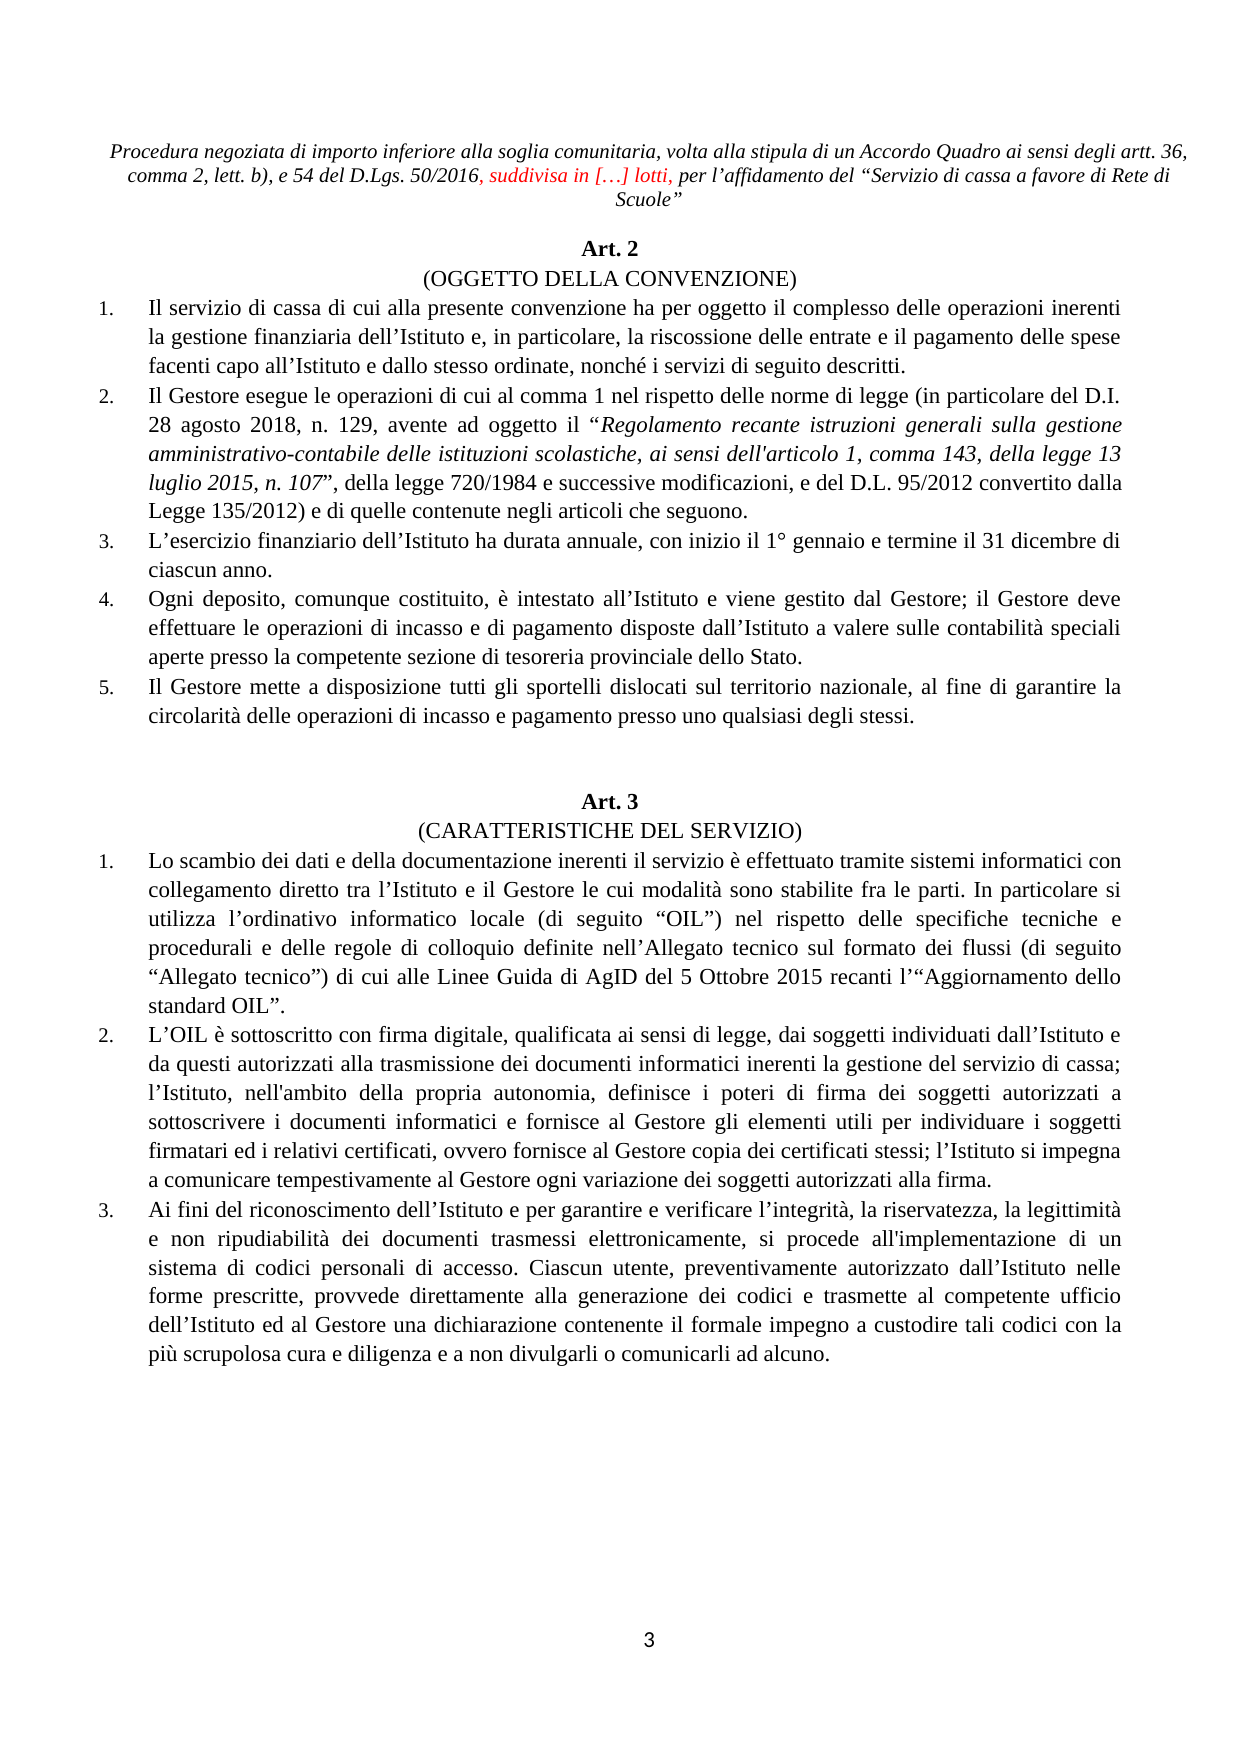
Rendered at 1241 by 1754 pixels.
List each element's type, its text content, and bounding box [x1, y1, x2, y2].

list Il Gestore esegue le operazioni di cui al comma 1 nel rispetto delle norme di legge (in particolare del D.I. 28 agosto 2018, n. 129, avente ad oggetto il “Regolamento recante istruzioni generali sulla gestione amministrativo-contabile delle istituzioni scolastiche, ai sensi dell'articolo 1, comma 143, della legge 13 luglio 2015, n. , della legge 720/1984 e successive modificazioni, e del D.L. 95/2012 convertito dalla Legge 135/2012) e di quelle contenute negli articoli che seguono. [98, 382, 1123, 524]
text Art. 3 [98, 788, 1122, 814]
subtitle (OGGETTO DELLA CONVENZIONE) [279, 265, 941, 291]
list Lo scambio dei dati e della documentazione inerenti il servizio è effettuato tramite sistemi informatici con collegamento diretto tra l’Istituto e il Gestore le cui modalità sono stabilite fra le parti. In particolare si utilizza l’ordinativo informatico locale (di seguito “OIL”) nel rispetto delle specifiche tecniche e procedurali e delle regole di colloquio definite nell’Allegato tecnico sul formato dei flussi (di seguito “Allegato tecnico”) di cui alle Linee Guida di AgID del 5 Ottobre 2015 recanti l’“Aggiornamento dello standard OIL”. [98, 847, 1123, 1018]
list Il Gestore mette a disposizione tutti gli sportelli dislocati sul territorio nazionale, al fine di garantire la circolarità delle operazioni di incasso e pagamento presso uno qualsiasi degli stessi. [98, 673, 1123, 728]
list Ai fini del riconoscimento dell’Istituto e per garantire e verificare l’integrità, la riservatezza, la legittimità e non ripudiabilità dei documenti trasmessi elettronicamente, si procede all'implementazione di un sistema di codici personali di accesso. Ciascun utente, preventivamente autorizzato dall’Istituto nelle forme prescritte, provvede direttamente alla generazione dei codici e trasmette al competente ufficio dell’Istituto ed al Gestore una dichiarazione contenente il formale impegno a custodire tali codici con la più scrupolosa cura e diligenza e a non divulgarli o comunicarli ad alcuno. [98, 1196, 1123, 1367]
list Ogni deposito, comunque costituito, è intestato all’Istituto e viene gestito dal Gestore; il Gestore deve effettuare le operazioni di incasso e di pagamento disposte dall’Istituto a valere sulle contabilità speciali aperte presso la competente sezione di tesoreria provinciale dello Stato. [98, 585, 1123, 670]
list L’esercizio finanziario dell’Istituto ha durata annuale, con inizio il 1° gennaio e termine il 31 dicembre di ciascun anno. [98, 527, 1123, 582]
list L’OIL è sottoscritto con firma digitale, qualificata ai sensi di legge, dai soggetti individuati dall’Istituto e da questi autorizzati alla trasmissione dei documenti informatici inerenti la gestione del servizio di cassa; l’Istituto, nell'ambito della propria autonomia, definisce i poteri di firma dei soggetti autorizzati a sottoscrivere i documenti informatici e fornisce al Gestore gli elementi utili per individuare i soggetti firmatari ed i relativi certificati, ovvero fornisce al Gestore copia dei certificati stessi; l’Istituto si impegna a comunicare tempestivamente al Gestore ogni variazione dei soggetti autorizzati alla firma. [98, 1021, 1123, 1192]
list Il servizio di cassa di cui alla presente convenzione ha per oggetto il complesso delle operazioni inerenti la gestione finanziaria dell’Istituto e, in particolare, la riscossione delle entrate e il pagamento delle spese facenti capo all’Istituto e dallo stesso ordinate, nonché i servizi di seguito descritti. [98, 294, 1123, 378]
subtitle (CARATTERISTICHE DEL SERVIZIO) [279, 818, 941, 844]
text Art. 2 [98, 235, 1122, 262]
